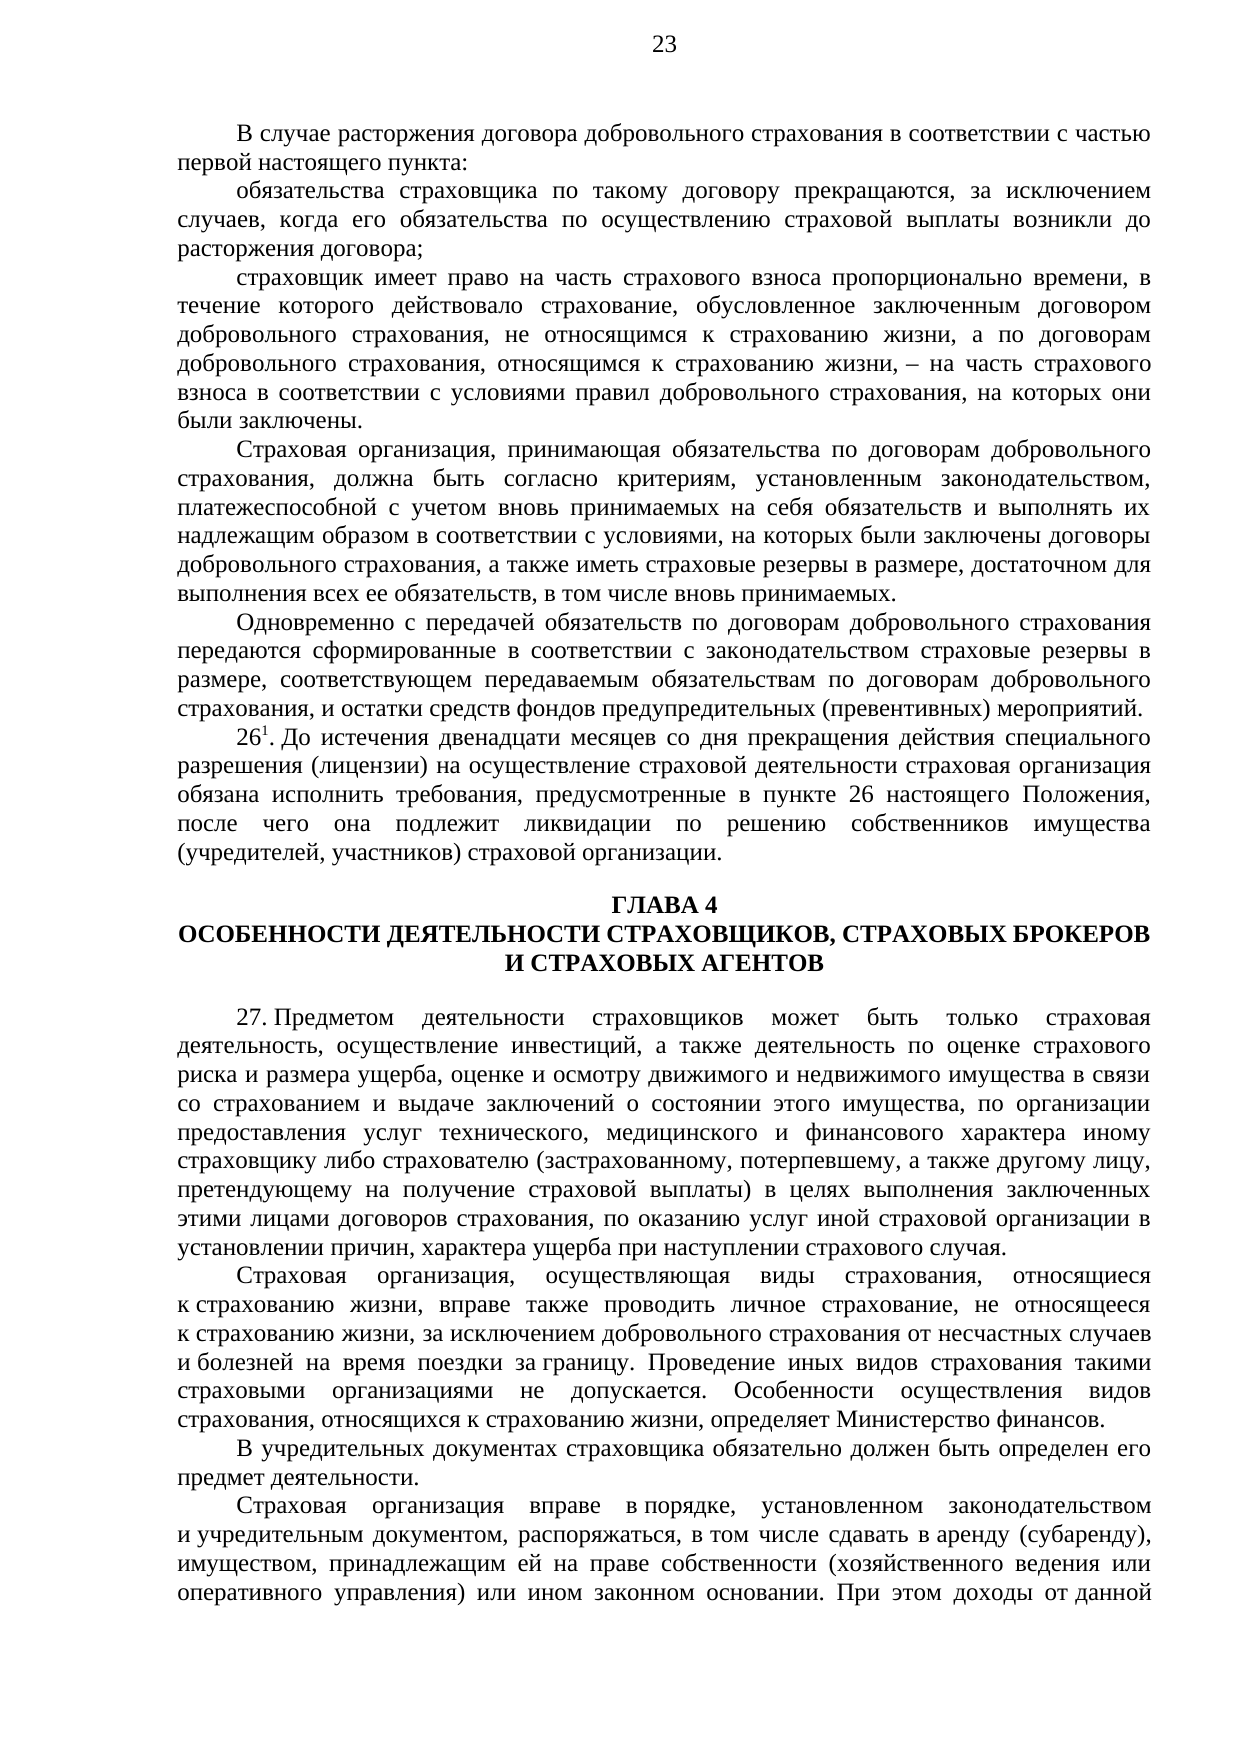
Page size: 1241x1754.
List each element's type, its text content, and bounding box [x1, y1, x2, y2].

text В случае расторжения договора добровольного страхования в соответствии с частью первой настоящего пункта: [177, 118, 1152, 176]
text Страховая организация, осуществляющая виды страхования, относящиеся к страхованию жизни, вправе также проводить личное страхование, не относящееся к страхованию жизни, за исключением добровольного страхования от несчастных случаев и болезней на время поездки за границу. Проведение иных видов страхования такими страховыми организациями не допускается. Особенности осуществления видов страхования, относящихся к страхованию жизни, определяет Министерство финансов. [177, 1261, 1152, 1433]
text 261. До истечения двенадцати месяцев со дня прекращения действия специального разрешения (лицензии) на осуществление страховой деятельности страховая организация обязана исполнить требования, предусмотренные в пункте 26 настоящего Положения, после чего она подлежит ликвидации по решению собственников имущества (учредителей, участников) страховой организации. [177, 722, 1152, 866]
text 27. Предметом деятельности страховщиков может быть только страховая деятельность, осуществление инвестиций, а также деятельность по оценке страхового риска и размера ущерба, оценке и осмотру движимого и недвижимого имущества в связи со страхованием и выдаче заключений о состоянии этого имущества, по организации предоставления услуг технического, медицинского и финансового характера иному страховщику либо страхователю (застрахованному, потерпевшему, а также другому лицу, претендующему на получение страховой выплаты) в целях выполнения заключенных этими лицами договоров страхования, по оказанию услуг иной страховой организации в установлении причин, характера ущерба при наступлении страхового случая. [177, 1002, 1152, 1261]
text Страховая организация, принимающая обязательства по договорам добровольного страхования, должна быть согласно критериям, установленным законодательством, платежеспособной с учетом вновь принимаемых на себя обязательств и выполнять их надлежащим образом в соответствии с условиями, на которых были заключены договоры добровольного страхования, а также иметь страховые резервы в размере, достаточном для выполнения всех ее обязательств, в том числе вновь принимаемых. [177, 434, 1152, 607]
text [177, 1491, 1152, 1606]
text В учредительных документах страховщика обязательно должен быть определен его предмет деятельности. [177, 1433, 1152, 1491]
text Одновременно с передачей обязательств по договорам добровольного страхования передаются сформированные в соответствии с законодательством страховые резервы в размере, соответствующем передаваемым обязательствам по договорам добровольного страхования, и остатки средств фондов предупредительных (превентивных) мероприятий. [177, 607, 1152, 722]
text страховщик имеет право на часть страхового взноса пропорционально времени, в течение которого действовало страхование, обусловленное заключенным договором добровольного страхования, не относящимся к страхованию жизни, а по договорам добровольного страхования, относящимся к страхованию жизни, – на часть страхового взноса в соответствии с условиями правил добровольного страхования, на которых они были заключены. [177, 262, 1152, 434]
text ГЛАВА 4 ОСОБЕННОСТИ ДЕЯТЕЛЬНОСТИ СТРАХОВЩИКОВ, СТРАХОВЫХ БРОКЕРОВ И СТРАХОВЫХ АГЕНТОВ [177, 891, 1152, 977]
text обязательства страховщика по такому договору прекращаются, за исключением случаев, когда его обязательства по осуществлению страховой выплаты возникли до расторжения договора; [177, 176, 1152, 262]
